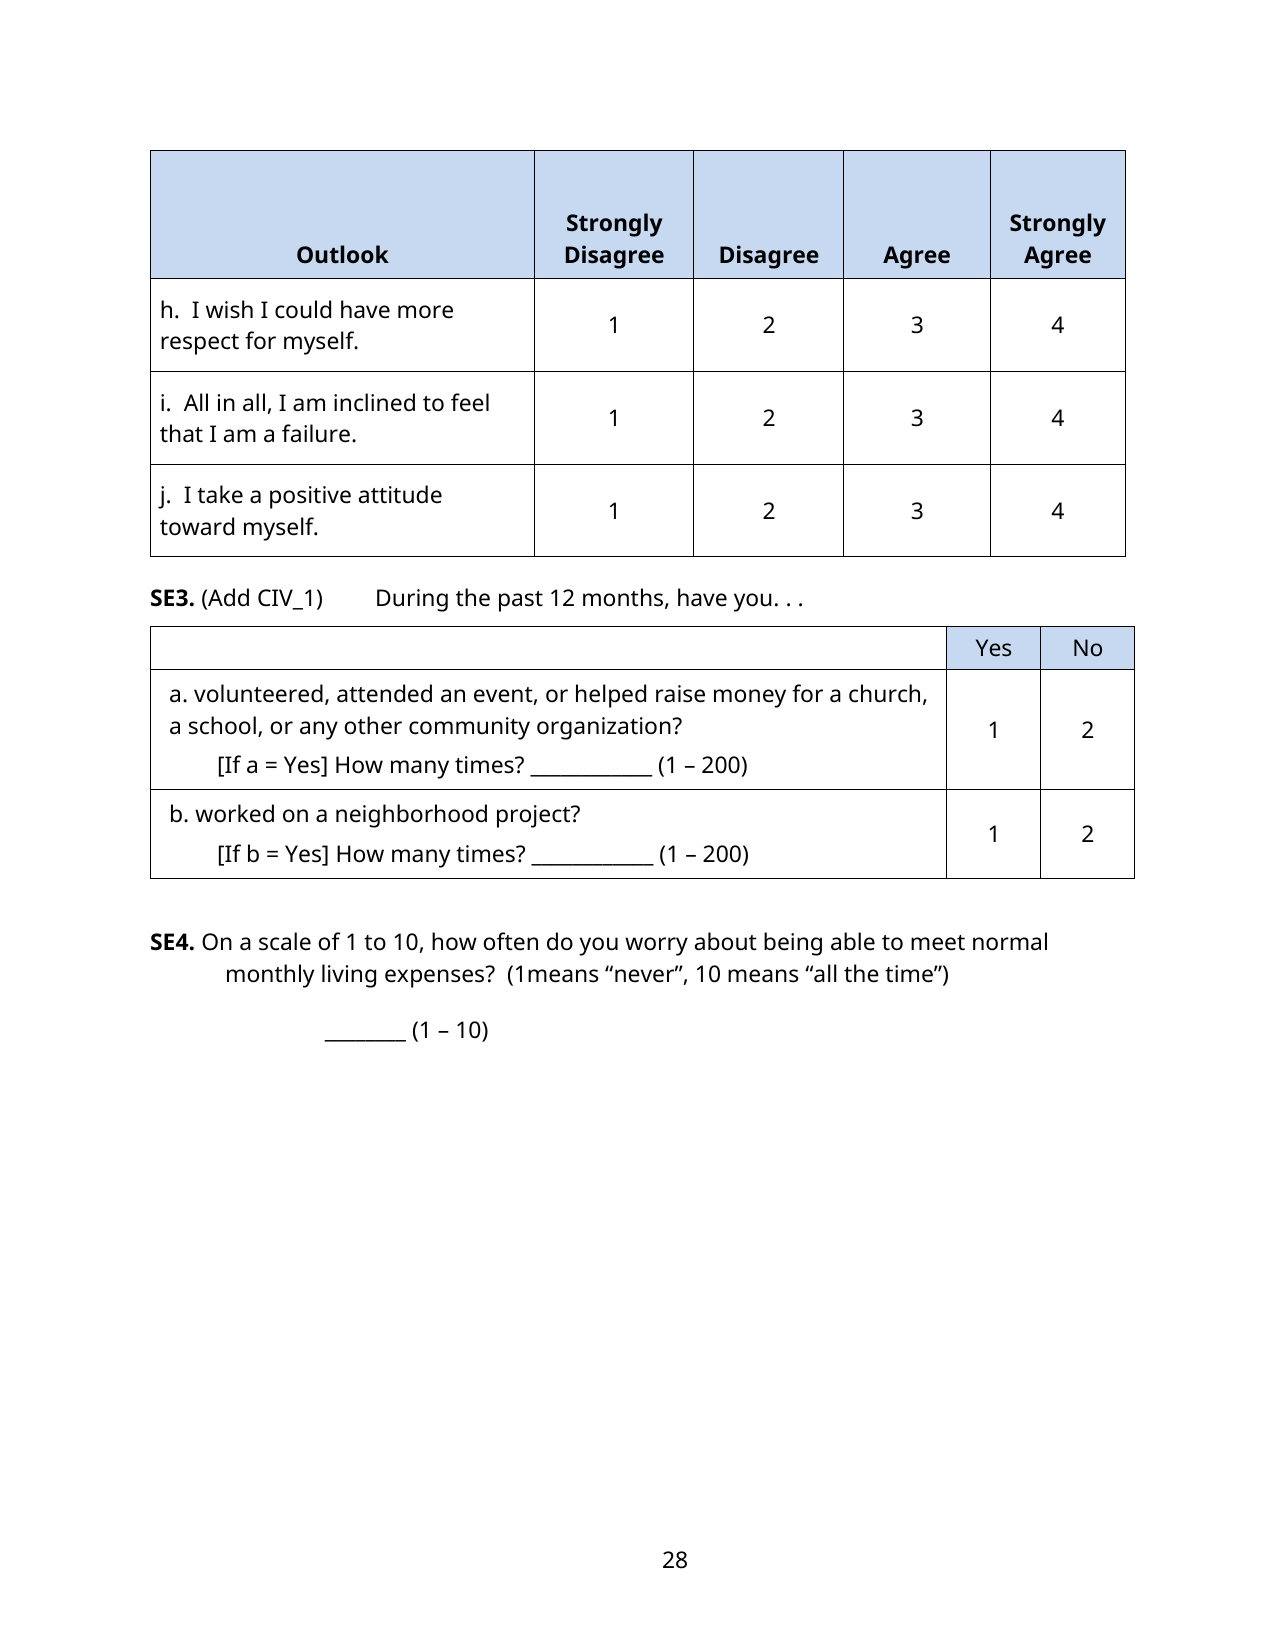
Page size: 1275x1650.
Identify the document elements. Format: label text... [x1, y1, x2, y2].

table_cell 1 [947, 790, 1040, 877]
table_header Agree [844, 151, 990, 278]
table_cell 1 [535, 279, 693, 371]
text ________ (1 – 10) [319, 1014, 1125, 1045]
table_cell 2 [1041, 790, 1134, 877]
table_header No [1041, 627, 1134, 669]
table_header [151, 627, 946, 669]
table_cell 2 [694, 372, 843, 463]
text SE3. (Add CIV_1) During the past 12 months, have you. . . [150, 582, 1125, 613]
table_cell 2 [1041, 670, 1134, 789]
table_cell 3 [844, 279, 990, 371]
table_cell 2 [694, 465, 843, 556]
table_header Yes [947, 627, 1040, 669]
table_cell b. worked on a neighborhood project? [If b = Yes] How many times? ____________ (1 – 200) [151, 790, 946, 877]
table_cell 4 [991, 279, 1125, 371]
table_header Strongly Disagree [535, 151, 693, 278]
table_cell 4 [991, 372, 1125, 463]
table_cell i. All in all, I am inclined to feel that I am a failure. [151, 372, 534, 463]
table_cell h. I wish I could have more respect for myself. [151, 279, 534, 371]
table_header Disagree [694, 151, 843, 278]
table_cell 1 [535, 372, 693, 463]
table_cell 3 [844, 465, 990, 556]
table_header Strongly Agree [991, 151, 1125, 278]
table_cell 2 [694, 279, 843, 371]
table_cell 3 [844, 372, 990, 463]
table_header Outlook [151, 151, 534, 278]
table_cell 1 [535, 465, 693, 556]
table_cell j. I take a positive attitude toward myself. [151, 465, 534, 556]
text SE4. On a scale of 1 to 10, how often do you worry about being able to meet normal monthly living expenses? (1means “never”, 10 means “all the time”) [150, 926, 1125, 989]
table_cell a. volunteered, attended an event, or helped raise money for a church, a school, or any other community organization? [If a = Yes] How many times? ____________ (1 – 200) [151, 670, 946, 789]
table_cell 4 [991, 465, 1125, 556]
table_cell 1 [947, 670, 1040, 789]
